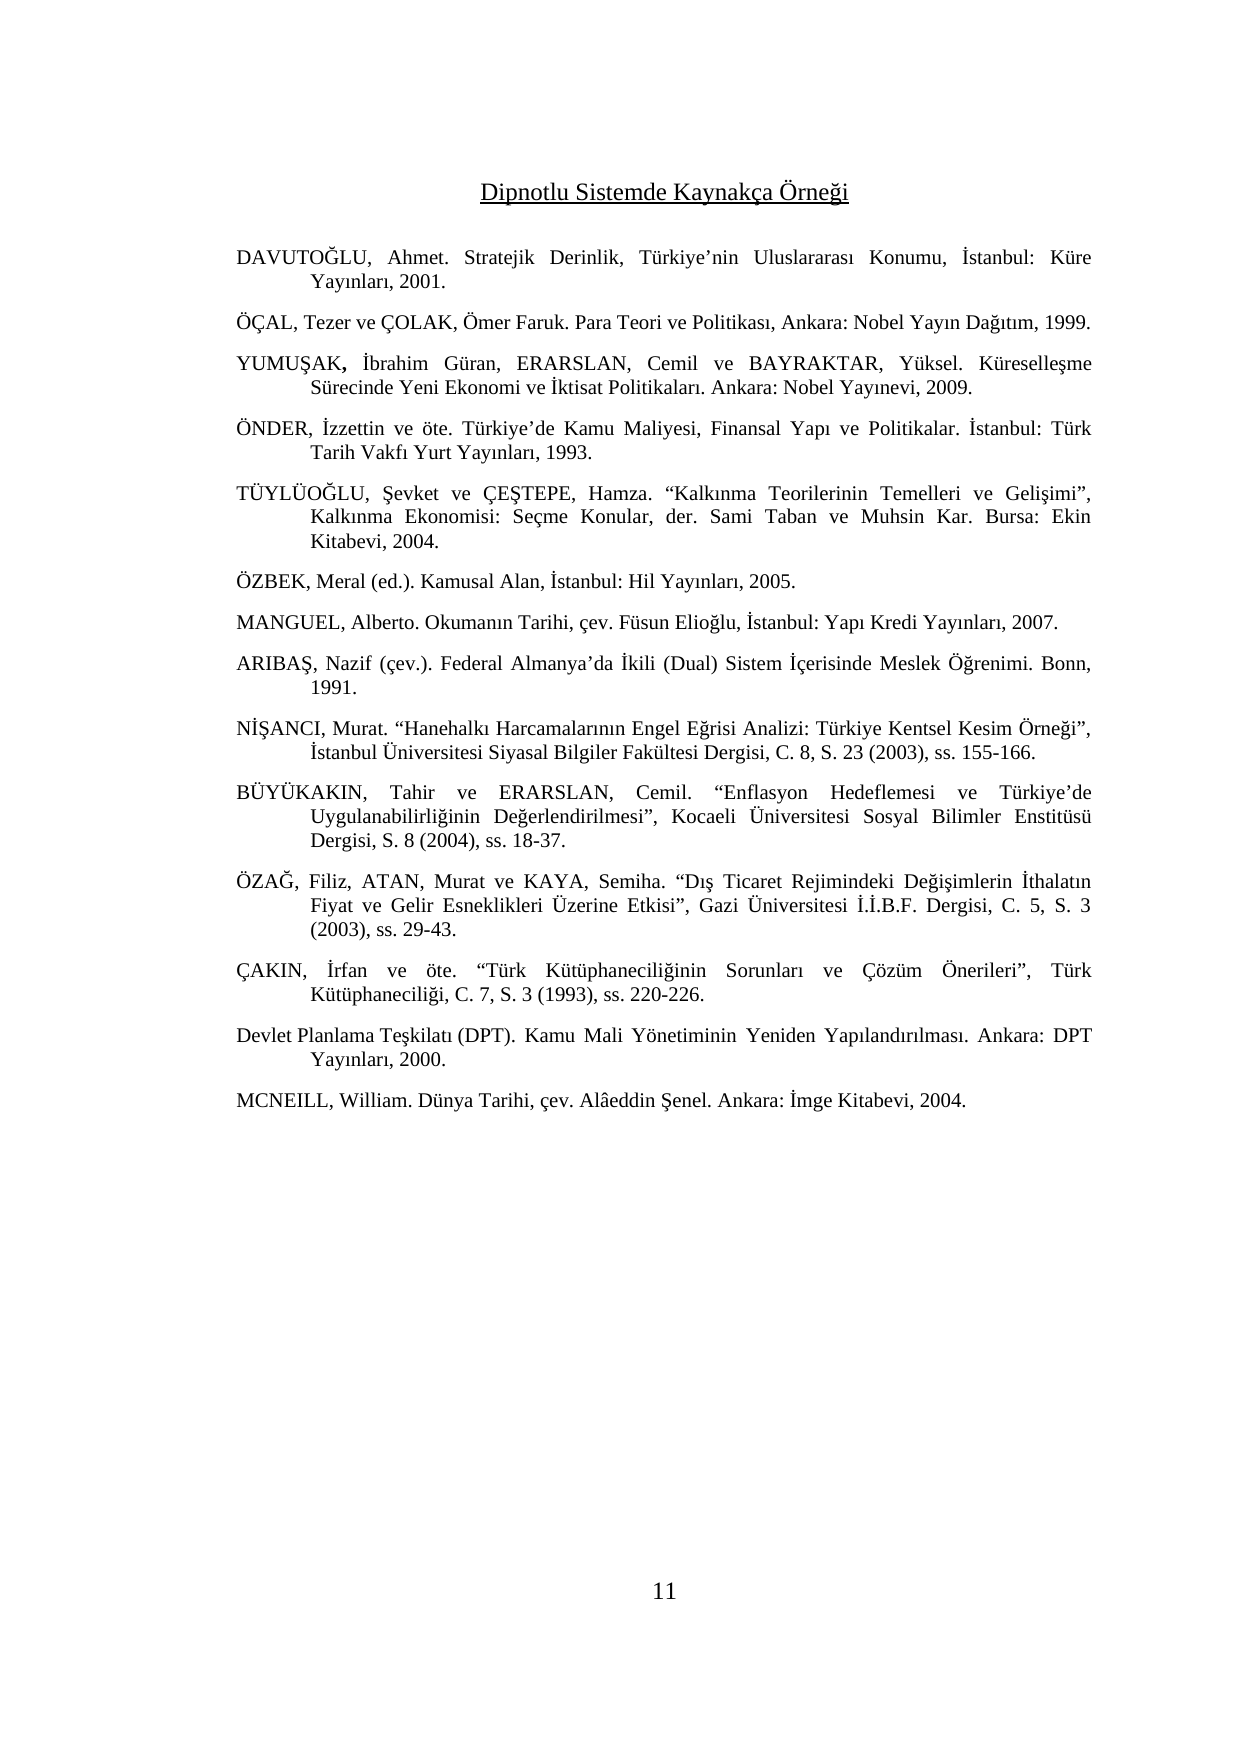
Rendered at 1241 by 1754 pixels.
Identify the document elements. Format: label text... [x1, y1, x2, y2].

text DAVUTOĞLU, Ahmet. Stratejik Derinlik, Türkiye’nin Uluslararası Konumu, İstanbul: Küre Yayınları, 2001. [236, 245, 1092, 293]
text ÖZAĞ, Filiz, ATAN, Murat ve KAYA, Semiha. “Dış Ticaret Rejimindeki Değişimlerin İthalatın Fiyat ve Gelir Esneklikleri Üzerine Etkisi”, Gazi Üniversitesi İ.İ.B.F. Dergisi, C. 5, S. 3 (2003), ss. 29-43. [236, 869, 1092, 941]
text ÖÇAL, Tezer ve ÇOLAK, Ömer Faruk. Para Teori ve Politikası, Ankara: Nobel Yayın Dağıtım, 1999. [236, 310, 1092, 334]
text Devlet Planlama Teşkilatı (DPT). Kamu Mali Yönetiminin Yeniden Yapılandırılması. Ankara: DPT Yayınları, 2000. [236, 1023, 1092, 1071]
text ARIBAŞ, Nazif (çev.). Federal Almanya’da İkili (Dual) Sistem İçerisinde Meslek Öğrenimi. Bonn, 1991. [236, 651, 1092, 699]
text NİŞANCI, Murat. “Hanehalkı Harcamalarının Engel Eğrisi Analizi: Türkiye Kentsel Kesim Örneği”, İstanbul Üniversitesi Siyasal Bilgiler Fakültesi Dergisi, C. 8, S. 23 (2003), ss. 155-166. [236, 716, 1092, 764]
text BÜYÜKAKIN, Tahir ve ERARSLAN, Cemil. “Enflasyon Hedeflemesi ve Türkiye’de Uygulanabilirliğinin Değerlendirilmesi”, Kocaeli Üniversitesi Sosyal Bilimler Enstitüsü Dergisi, S. 8 (2004), ss. 18-37. [236, 780, 1092, 852]
text ÖNDER, İzzettin ve öte. Türkiye’de Kamu Maliyesi, Finansal Yapı ve Politikalar. İstanbul: Türk Tarih Vakfı Yurt Yayınları, 1993. [236, 416, 1092, 464]
text MANGUEL, Alberto. Okumanın Tarihi, çev. Füsun Elioğlu, İstanbul: Yapı Kredi Yayınları, 2007. [236, 610, 1092, 634]
text TÜYLÜOĞLU, Şevket ve ÇEŞTEPE, Hamza. “Kalkınma Teorilerinin Temelleri ve Gelişimi”, Kalkınma Ekonomisi: Seçme Konular, der. Sami Taban ve Muhsin Kar. Bursa: Ekin Kitabevi, 2004. [236, 480, 1092, 553]
text Dipnotlu Sistemde Kaynakça Örneği [236, 177, 1092, 206]
text ÖZBEK, Meral (ed.). Kamusal Alan, İstanbul: Hil Yayınları, 2005. [236, 569, 1092, 593]
text ÇAKIN, İrfan ve öte. “Türk Kütüphaneciliğinin Sorunları ve Çözüm Önerileri”, Türk Kütüphaneciliği, C. 7, S. 3 (1993), ss. 220-226. [236, 958, 1092, 1006]
text MCNEILL, William. Dünya Tarihi, çev. Alâeddin Şenel. Ankara: İmge Kitabevi, 2004. [236, 1088, 1092, 1112]
text YUMUŞAK, İbrahim Güran, ERARSLAN, Cemil ve BAYRAKTAR, Yüksel. Küreselleşme Sürecinde Yeni Ekonomi ve İktisat Politikaları. Ankara: Nobel Yayınevi, 2009. [236, 351, 1092, 399]
